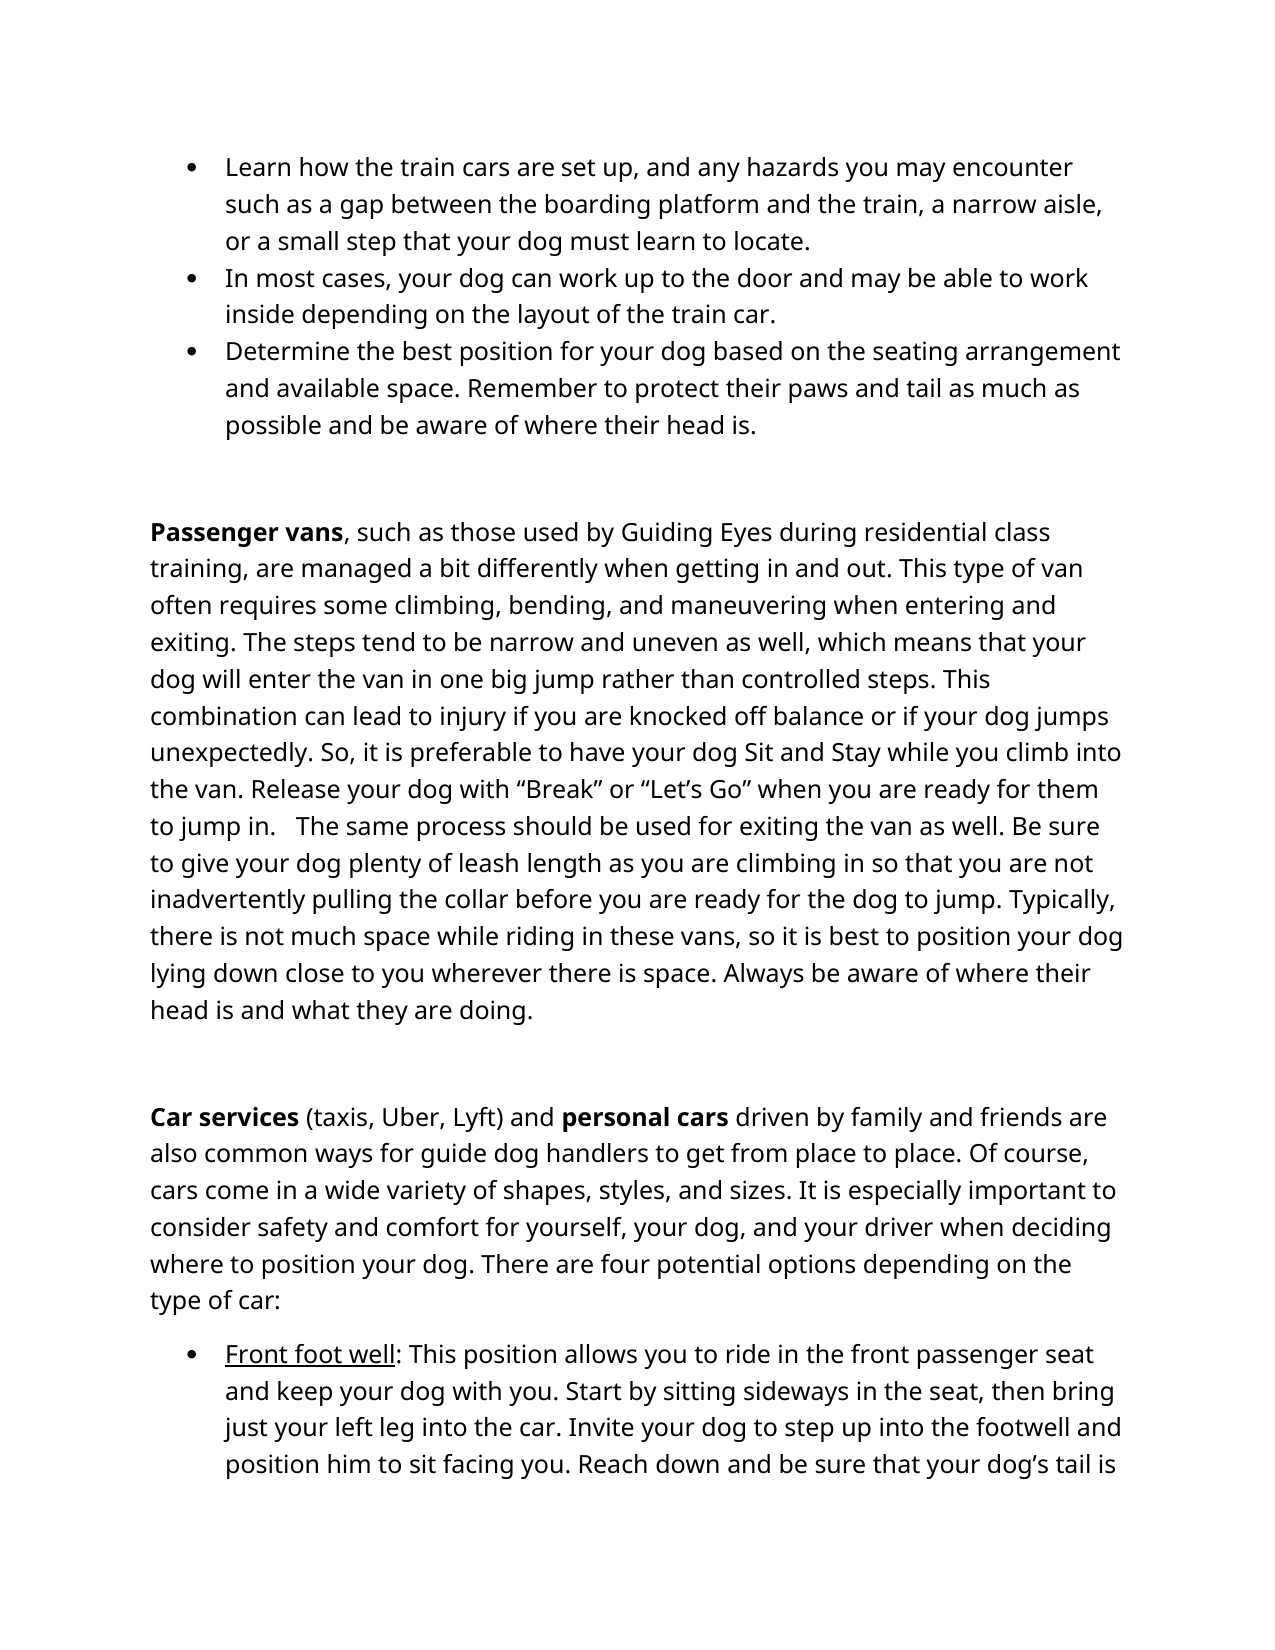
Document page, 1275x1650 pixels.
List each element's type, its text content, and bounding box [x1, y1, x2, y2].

list Determine the best position for your dog based on the seating arrangement and available space. Remember to protect their paws and tail as much as possible and be aware of where their head is. [187, 334, 1125, 441]
list Learn how the train cars are set up, and any hazards you may encounter such as a gap between the boarding platform and the train, a narrow aisle, or a small step that your dog must learn to locate. [187, 150, 1125, 258]
list In most cases, your dog can work up to the door and may be able to work inside depending on the layout of the train car. [187, 260, 1125, 331]
text Passenger vans, such as those used by Guiding Eyes during residential class training, are managed a bit differently when getting in and out. This type of van often requires some climbing, bending, and maneuvering when entering and exiting. The steps tend to be narrow and uneven as well, which means that your dog will enter the van in one big jump rather than controlled steps. This combination can lead to injury if you are knocked off balance or if your dog jumps unexpectedly. So, it is preferable to have your dog Sit and Stay while you climb into the van. Release your dog with “Break” or “Let’s Go” when you are ready for them to jump in. The same process should be used for exiting the van as well. Be sure to give your dog plenty of leash length as you are climbing in so that you are not inadvertently pulling the collar before you are ready for the dog to jump. Typically, there is not much space while riding in these vans, so it is best to position your dog lying down close to you wherever there is space. Always be aware of where their head is and what they are doing. [150, 514, 1125, 1026]
text Car services (taxis, Uber, Lyft) and personal cars driven by family and friends are also common ways for guide dog handlers to get from place to place. Of course, cars come in a wide variety of shapes, styles, and sizes. It is especially important to consider safety and comfort for yourself, your dog, and your driver when deciding where to position your dog. There are four potential options depending on the type of car: [150, 1099, 1125, 1317]
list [187, 1336, 1125, 1481]
